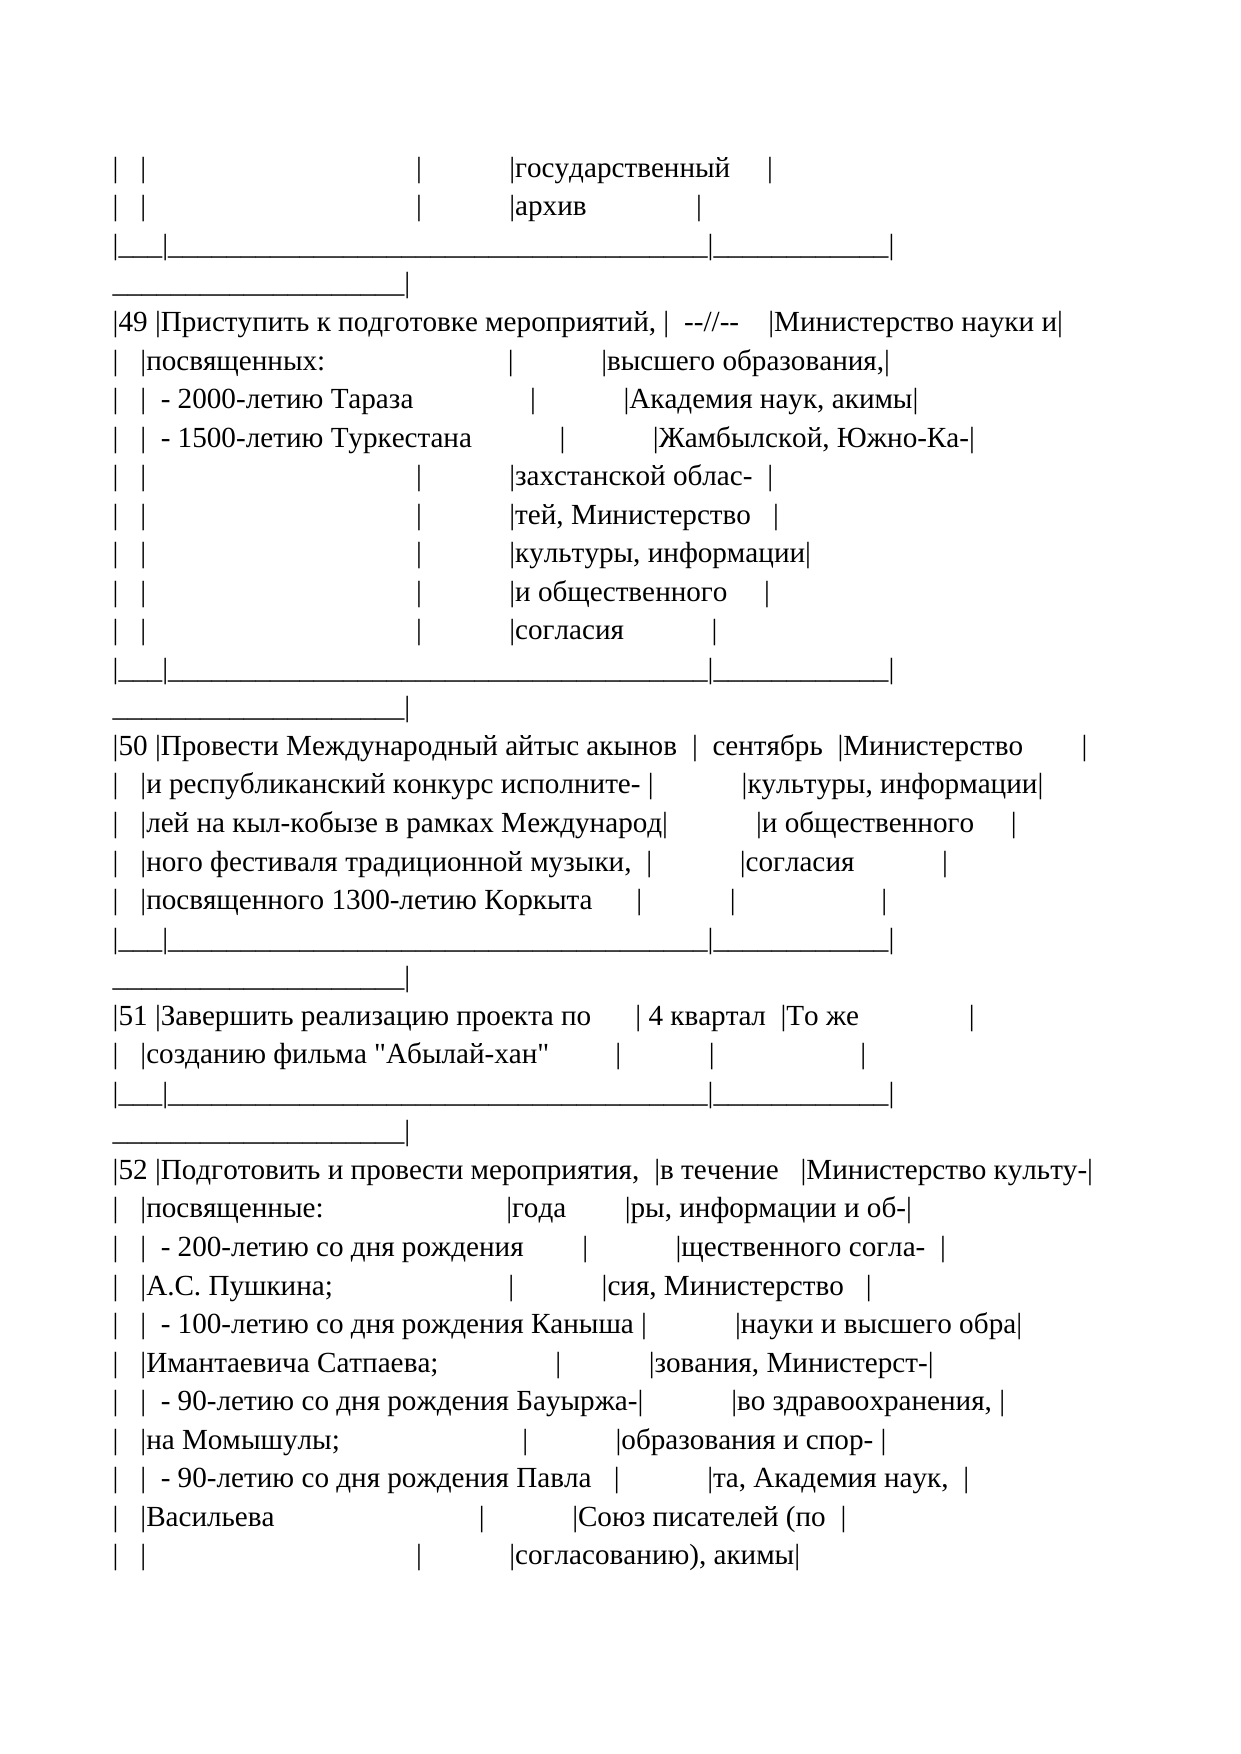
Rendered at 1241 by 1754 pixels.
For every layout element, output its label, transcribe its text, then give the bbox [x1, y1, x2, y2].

text | | - 100-летию со дня рождения Каныша | |науки и высшего обра| [112, 1306, 1128, 1340]
text | | - 1500-летию Туркестана | |Жамбылской, Южно-Ка-| [112, 420, 1128, 453]
text | | - 90-летию со дня рождения Павла | |та, Академия наук, | [112, 1460, 1128, 1494]
text |49 |Приступить к подготовке мероприятий, | --//-- |Министерство науки и| [112, 304, 1128, 338]
text | | | |захстанской облас- | [112, 458, 1128, 492]
text |___|_____________________________________|____________|____________________| [112, 921, 1128, 993]
text | | | |архив | [112, 188, 1128, 222]
text | |посвященного 1300-летию Коркыта | | | [112, 882, 1128, 916]
text | | - 2000-летию Тараза | |Академия наук, акимы| [112, 381, 1128, 415]
text | |лей на кыл-кобызе в рамках Международ| |и общественного | [112, 805, 1128, 839]
text | | | |тей, Министерство | [112, 497, 1128, 530]
text |___|_____________________________________|____________|____________________| [112, 651, 1128, 723]
text | |посвященные: |года |ры, информации и об-| [112, 1191, 1128, 1224]
text | | | |и общественного | [112, 574, 1128, 607]
text |50 |Провести Международный айтыс акынов | сентябрь |Министерство | [112, 728, 1128, 762]
text | | | |согласованию), акимы| [112, 1537, 1128, 1571]
text |52 |Подготовить и провести мероприятия, |в течение |Министерство культу-| [112, 1152, 1128, 1186]
text | | | |согласия | [112, 612, 1128, 646]
text | | - 90-летию со дня рождения Бауыржа-| |во здравоохранения, | [112, 1383, 1128, 1417]
text | |и республиканский конкурс исполните- | |культуры, информации| [112, 767, 1128, 800]
text | |А.С. Пушкина; | |сия, Министерство | [112, 1268, 1128, 1301]
text | | | |государственный | [112, 150, 1128, 183]
text | |посвященных: | |высшего образования,| [112, 343, 1128, 376]
text | |созданию фильма "Абылай-хан" | | | [112, 1036, 1128, 1070]
text | |ного фестиваля традиционной музыки, | |согласия | [112, 844, 1128, 877]
text | |Имантаевича Сатпаева; | |зования, Министерст-| [112, 1345, 1128, 1378]
text |51 |Завершить реализацию проекта по | 4 квартал |То же | [112, 998, 1128, 1031]
text |___|_____________________________________|____________|____________________| [112, 1075, 1128, 1147]
text | | | |культуры, информации| [112, 535, 1128, 569]
text | | - 200-летию со дня рождения | |щественного согла- | [112, 1229, 1128, 1263]
text | |на Момышулы; | |образования и спор- | [112, 1422, 1128, 1455]
text |___|_____________________________________|____________|____________________| [112, 227, 1128, 299]
text | |Васильева | |Союз писателей (по | [112, 1499, 1128, 1532]
